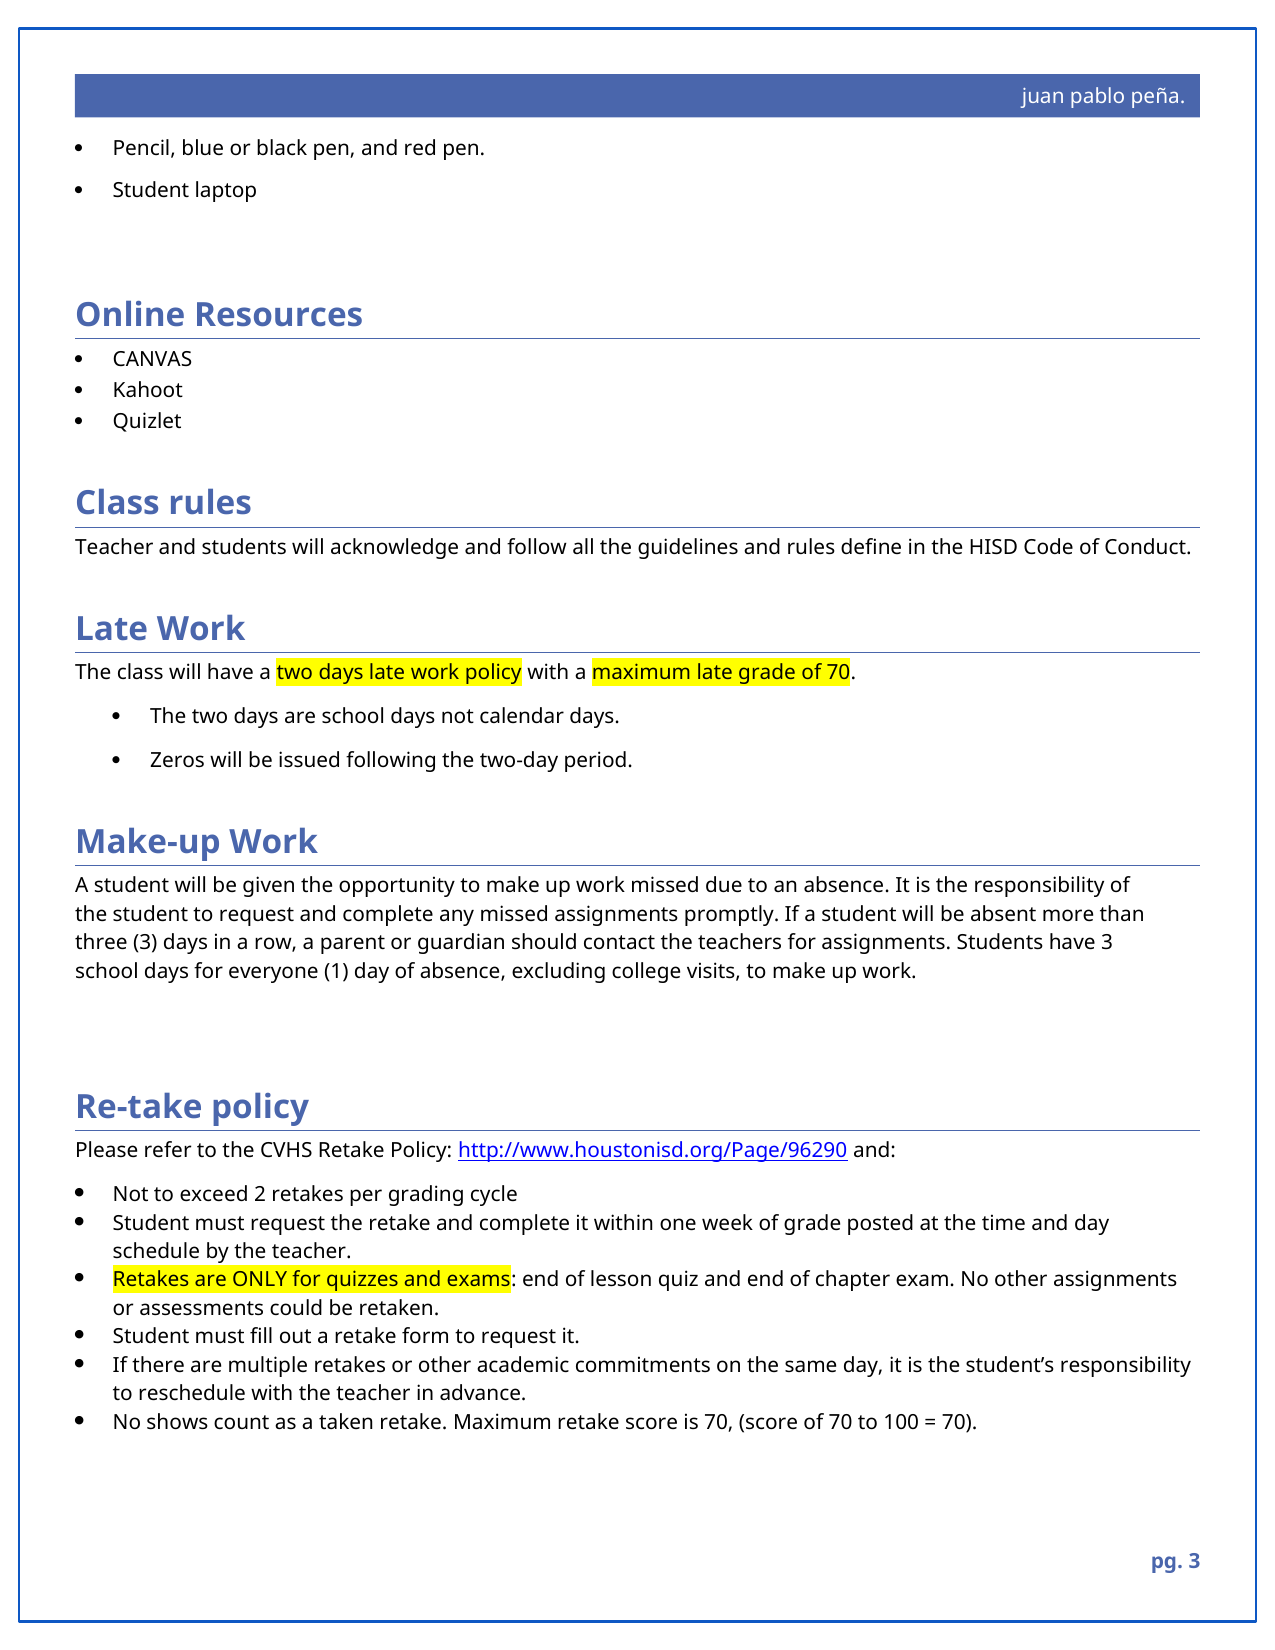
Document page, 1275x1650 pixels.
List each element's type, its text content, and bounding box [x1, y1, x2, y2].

text Teacher and students will acknowledge and follow all the guidelines and rules define in the HISD Code of Conduct. [75, 532, 1200, 560]
text the student to request and complete any missed assignments promptly. If a student will be absent more than [75, 899, 1200, 927]
text school days for everyone (1) day of absence, excluding college visits, to make up work. [75, 956, 1200, 984]
list Kahoot [75, 375, 1200, 403]
subtitle Class rules [75, 479, 1200, 527]
text three (3) days in a row, a parent or guardian should contact the teachers for assignments. Students have 3 [75, 927, 1200, 956]
list Student must request the retake and complete it within one week of grade posted at the time and day schedule by the teacher. [75, 1208, 1200, 1264]
subtitle Online Resources [75, 291, 1200, 338]
list Not to exceed 2 retakes per grading cycle [75, 1179, 1200, 1208]
list CANVAS [75, 344, 1200, 372]
text A student will be given the opportunity to make up work missed due to an absence. It is the responsibility of [75, 871, 1200, 899]
subtitle Pencil, blue or black pen, and red pen. [75, 118, 1200, 161]
subtitle Student laptop [75, 175, 1200, 204]
list If there are multiple retakes or other academic commitments on the same day, it is the student’s responsibility to reschedule with the teacher in advance. [75, 1350, 1200, 1407]
list Zeros will be issued following the two-day period. [112, 745, 1200, 773]
list No shows count as a taken retake. Maximum retake score is 70, (score of 70 to 100 = 70). [75, 1407, 1200, 1435]
subtitle Make-up Work [75, 818, 1200, 865]
subtitle Re-take policy [75, 1083, 1200, 1130]
list Quizlet [75, 406, 1200, 434]
subtitle Late Work [75, 605, 1200, 652]
list Retakes are ONLY for quizzes and exams: end of lesson quiz and end of chapter exam. No other assignments or assessments could be retaken. [75, 1264, 1200, 1321]
list Student must fill out a retake form to request it. [75, 1321, 1200, 1350]
list The two days are school days not calendar days. [112, 701, 1200, 729]
text The class will have a two days late work policy with a maximum late grade of 70. [75, 657, 1200, 686]
text Please refer to the CVHS Retake Policy: http://www.houstonisd.org/Page/96290 and: [75, 1136, 1200, 1164]
